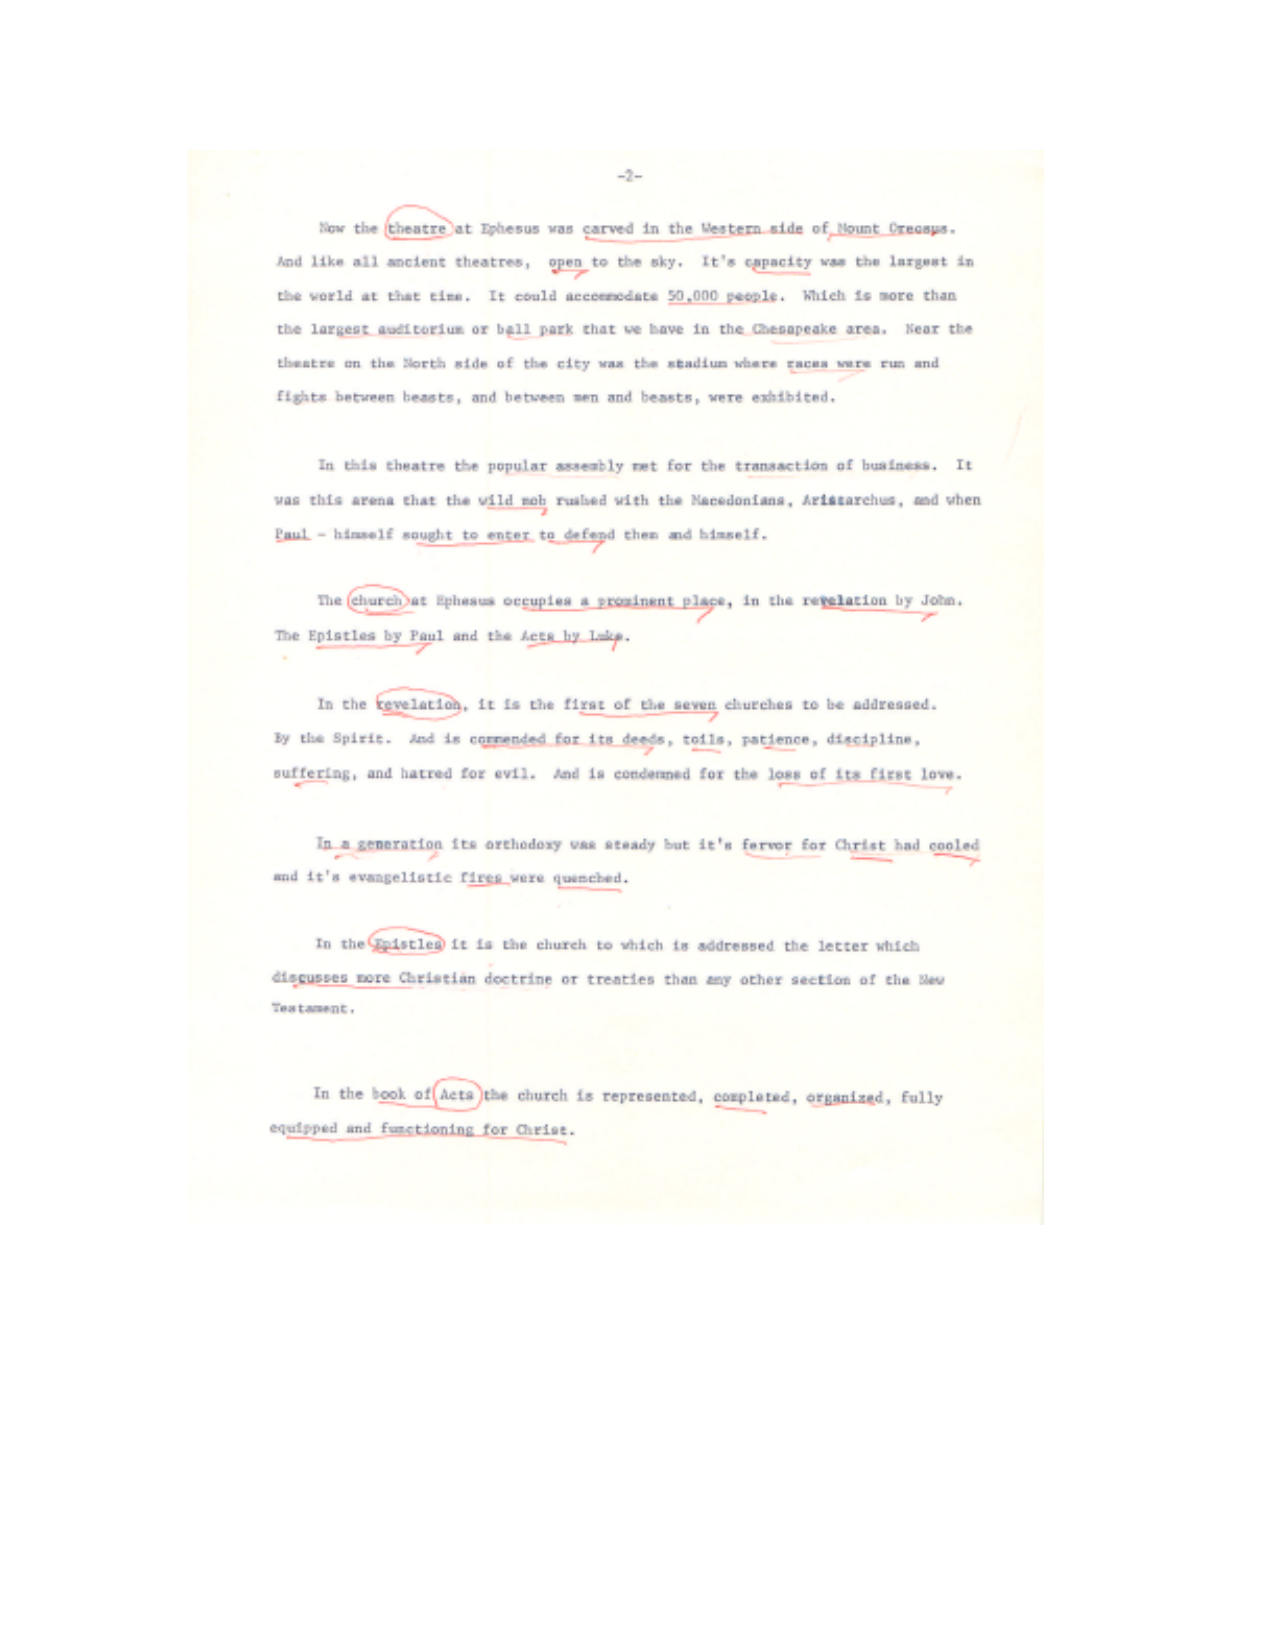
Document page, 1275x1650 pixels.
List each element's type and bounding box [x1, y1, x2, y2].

picture [187, 150, 1045, 1225]
